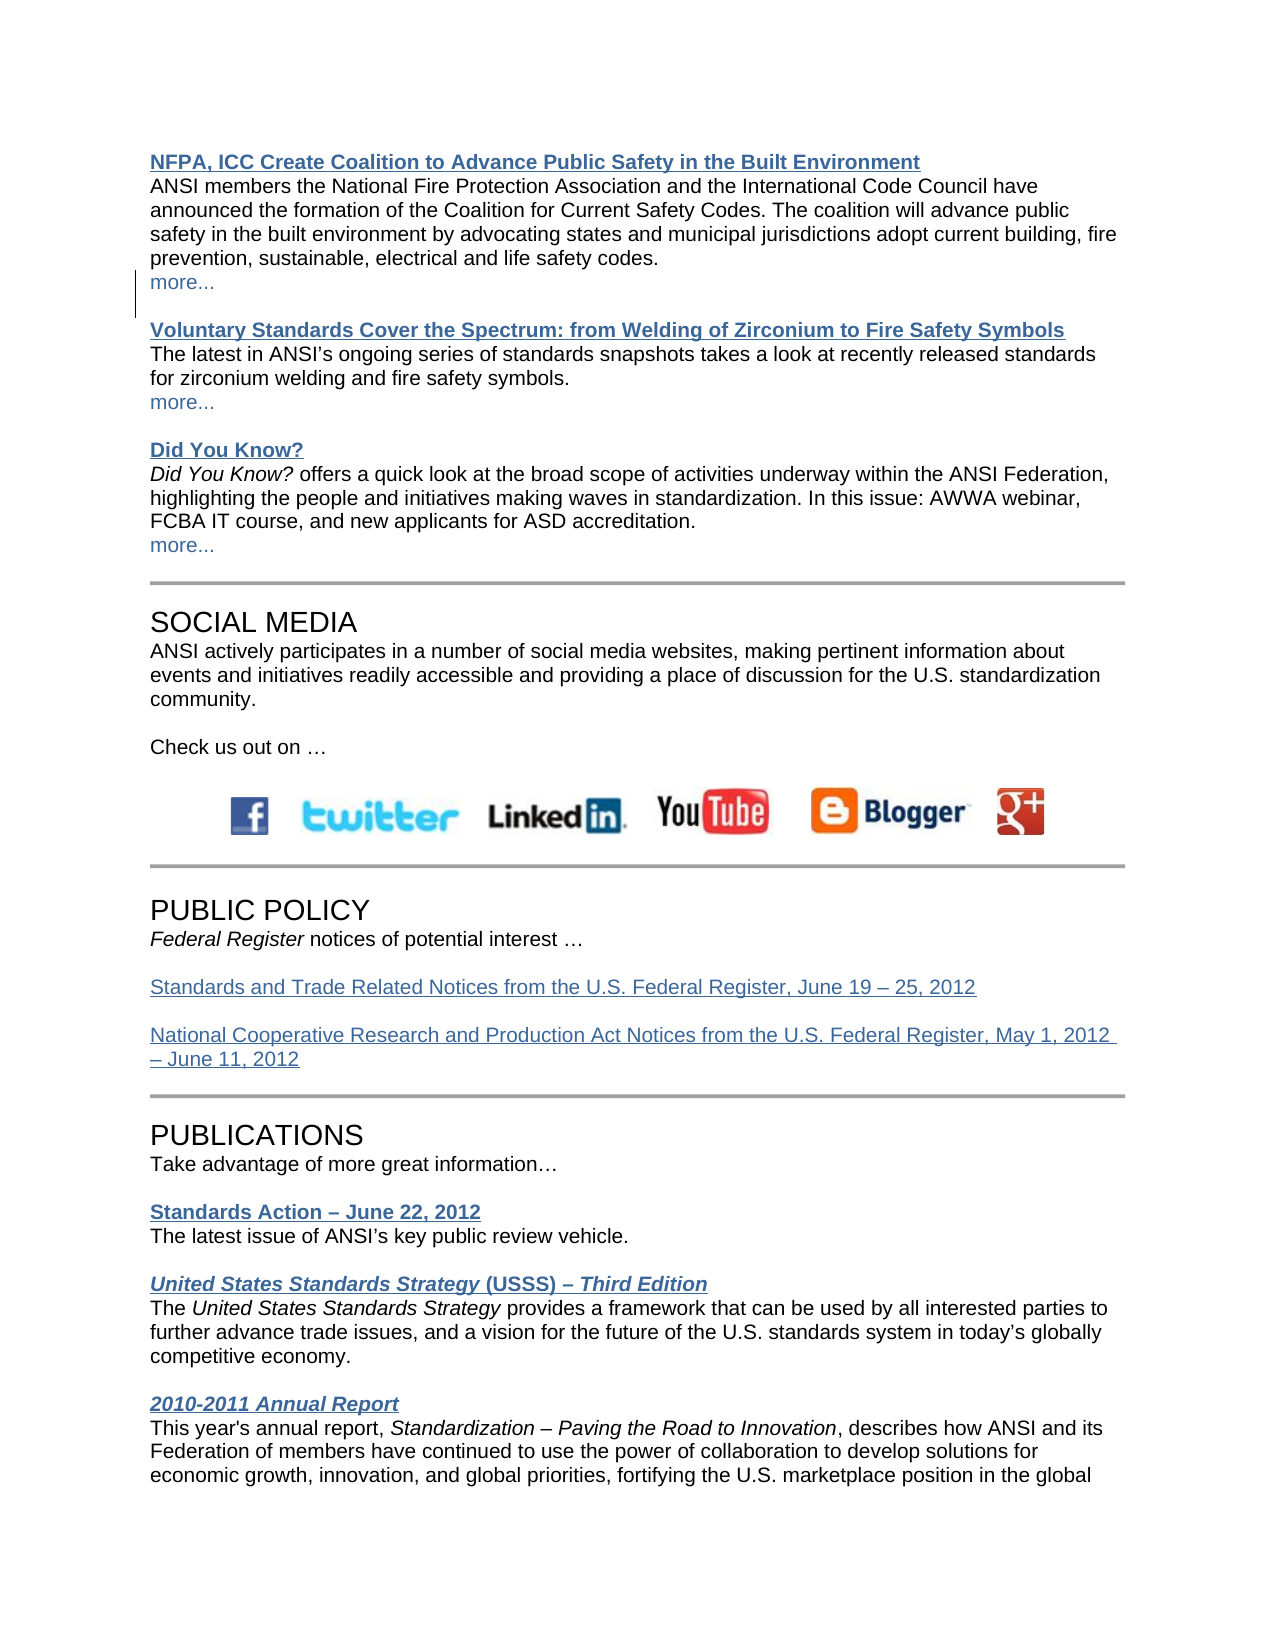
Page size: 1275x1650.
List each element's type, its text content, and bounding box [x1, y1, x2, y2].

text National Cooperative Research and Production Act Notices from the U.S. Federal Register, May 1, 2012 – June 11, 2012 [150, 1022, 1125, 1070]
picture [487, 797, 628, 835]
text SOCIAL MEDIA [150, 605, 1125, 639]
picture [653, 787, 774, 835]
text ANSI actively participates in a number of social media websites, making pertinent information about events and initiatives readily accessible and providing a place of discussion for the U.S. standardization community. [150, 639, 1125, 711]
text Voluntary Standards Cover the Spectrum: from Welding of Zirconium to Fire Safety Symbols [150, 318, 1125, 342]
text Standards and Trade Related Notices from the U.S. Federal Register, June 19 – 25, 2012 [150, 974, 1125, 998]
text PUBLICATIONS [150, 1118, 1125, 1152]
text NFPA, ICC Create Coalition to Advance Public Safety in the Built Environment [150, 150, 1125, 174]
picture [230, 797, 269, 835]
text ANSI members the National Fire Protection Association and the International Code Council have announced the formation of the Coalition for Current Safety Codes. The coalition will advance public safety in the built environment by advocating states and municipal jurisdictions adopt current building, fire prevention, sustainable, electrical and life safety codes. more... [150, 174, 1125, 294]
text The latest in ANSI’s ongoing series of standards snapshots takes a look at recently released standards for zirconium welding and fire safety symbols. more... [150, 342, 1125, 413]
text Standards Action – June 22, 2012 The latest issue of ANSI’s key public review vehicle. [150, 1176, 1125, 1248]
text Federal Register notices of potential interest … [150, 927, 1125, 951]
text PUBLIC POLICY [150, 893, 1125, 927]
picture [811, 787, 973, 835]
text Take advantage of more great information… [150, 1152, 1125, 1176]
picture [997, 788, 1045, 835]
picture [299, 797, 463, 835]
text Check us out on … [150, 734, 1125, 758]
text Did You Know? [150, 437, 1125, 461]
text Did You Know? offers a quick look at the broad scope of activities underway within the ANSI Federation, highlighting the people and initiatives making waves in standardization. In this issue: AWWA webinar, FCBA IT course, and new applicants for ASD accreditation. more... [150, 461, 1125, 557]
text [150, 1272, 1125, 1487]
